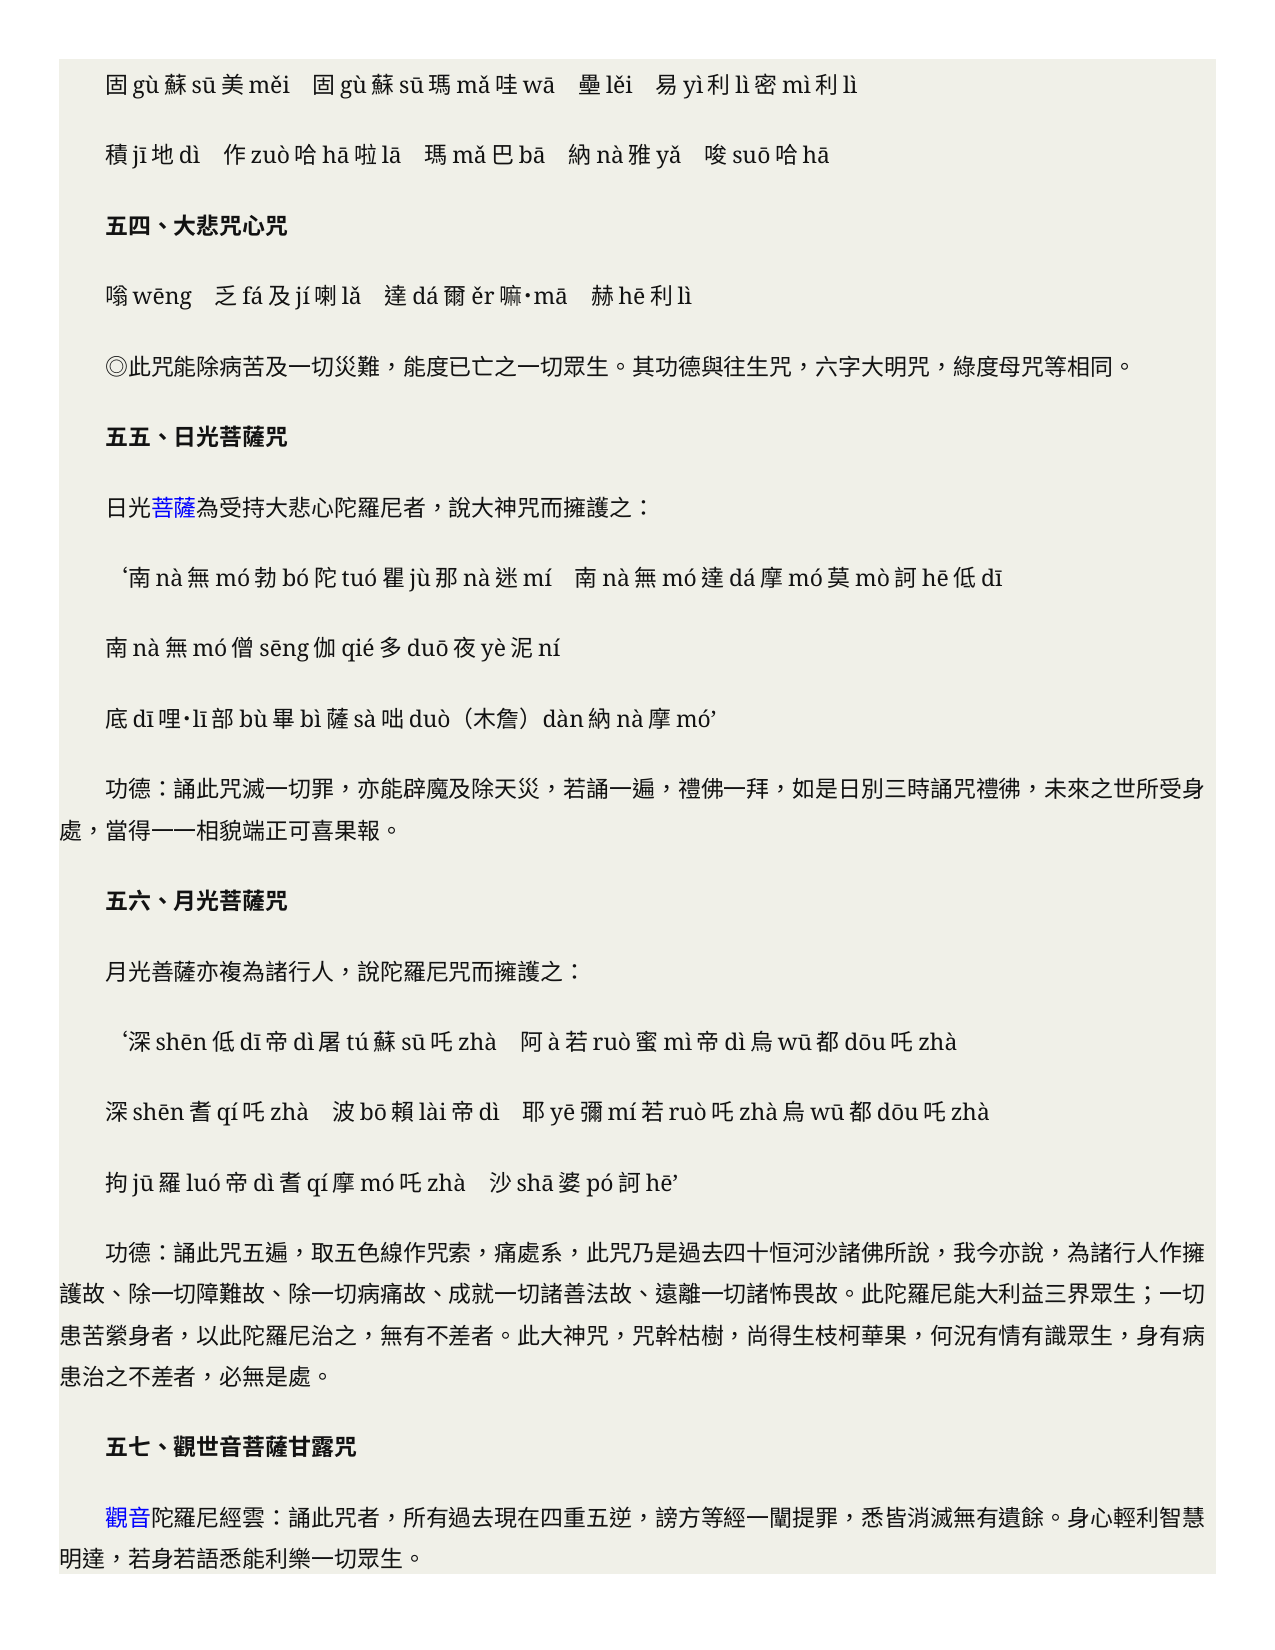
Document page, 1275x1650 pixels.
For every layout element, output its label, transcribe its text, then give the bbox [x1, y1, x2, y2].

text 功德：誦此咒五遍，取五色線作咒索，痛處系，此咒乃是過去四十恒河沙諸佛所說，我今亦說，為諸行人作擁護故、除一切障難故、除一切病痛故、成就一切諸善法故、遠離一切諸怖畏故。此陀羅尼能大利益三界眾生；一切患苦縈身者，以此陀羅尼治之，無有不差者。此大神咒，咒幹枯樹，尚得生枝柯華果，何況有情有識眾生，身有病患治之不差者，必無是處。 [59, 1227, 1216, 1392]
text 底dī哩˙lī部bù畢bì薩sà咄duò（木詹）dàn納nà摩mó’ [59, 693, 1216, 734]
text 五四、大悲咒心咒 [59, 200, 1216, 241]
text 拘jū羅luó帝dì耆qí摩mó吒zhà 沙shā婆pó訶hē’ [59, 1157, 1216, 1198]
text 五五、日光菩薩咒 [59, 411, 1216, 452]
text ◎此咒能除病苦及一切災難，能度已亡之一切眾生。其功德與往生咒，六字大明咒，綠度母咒等相同。 [59, 341, 1216, 382]
text 月光善薩亦複為諸行人，說陀羅尼咒而擁護之： [59, 945, 1216, 987]
text 功德：誦此咒滅一切罪，亦能辟魔及除天災，若誦一遍，禮佛一拜，如是日別三時誦咒禮彿，未來之世所受身處，當得一一相貌端正可喜果報。 [59, 763, 1216, 846]
text 深shēn耆qí吒zhà 波bō賴lài帝dì 耶yē彌mí若ruò吒zhà烏wū都dōu吒zhà [59, 1086, 1216, 1127]
text 五七、觀世音菩薩甘露咒 [59, 1421, 1216, 1462]
text 積jī地dì 作zuò哈hā啦lā 瑪mǎ巴bā 納nà雅yǎ 唆suō哈hā [59, 129, 1216, 171]
text 觀音陀羅尼經雲：誦此咒者，所有過去現在四重五逆，謗方等經一闡提罪，悉皆消滅無有遺餘。身心輕利智慧明達，若身若語悉能利樂一切眾生。 [59, 1492, 1216, 1574]
text 五六、月光菩薩咒 [59, 875, 1216, 916]
text ‘深shēn低dī帝dì屠tú蘇sū吒zhà 阿à若ruò蜜mì帝dì烏wū都dōu吒zhà [59, 1016, 1216, 1057]
text 固gù蘇sū美měi 固gù蘇sū瑪mǎ哇wā 壘lěi 易yì利lì密mì利lì [59, 59, 1216, 100]
text 日光菩薩為受持大悲心陀羅尼者，說大神咒而擁護之： [59, 482, 1216, 523]
text ‘南nà無mó勃bó陀tuó瞿jù那nà迷mí 南nà無mó達dá摩mó莫mò訶hē低dī [59, 552, 1216, 593]
text 嗡wēng 乏fá及jí喇lǎ 達dá爾ěr嘛˙mā 赫hē利lì [59, 270, 1216, 312]
text 南nà無mó僧sēng伽qié多duō夜yè泥ní [59, 622, 1216, 664]
